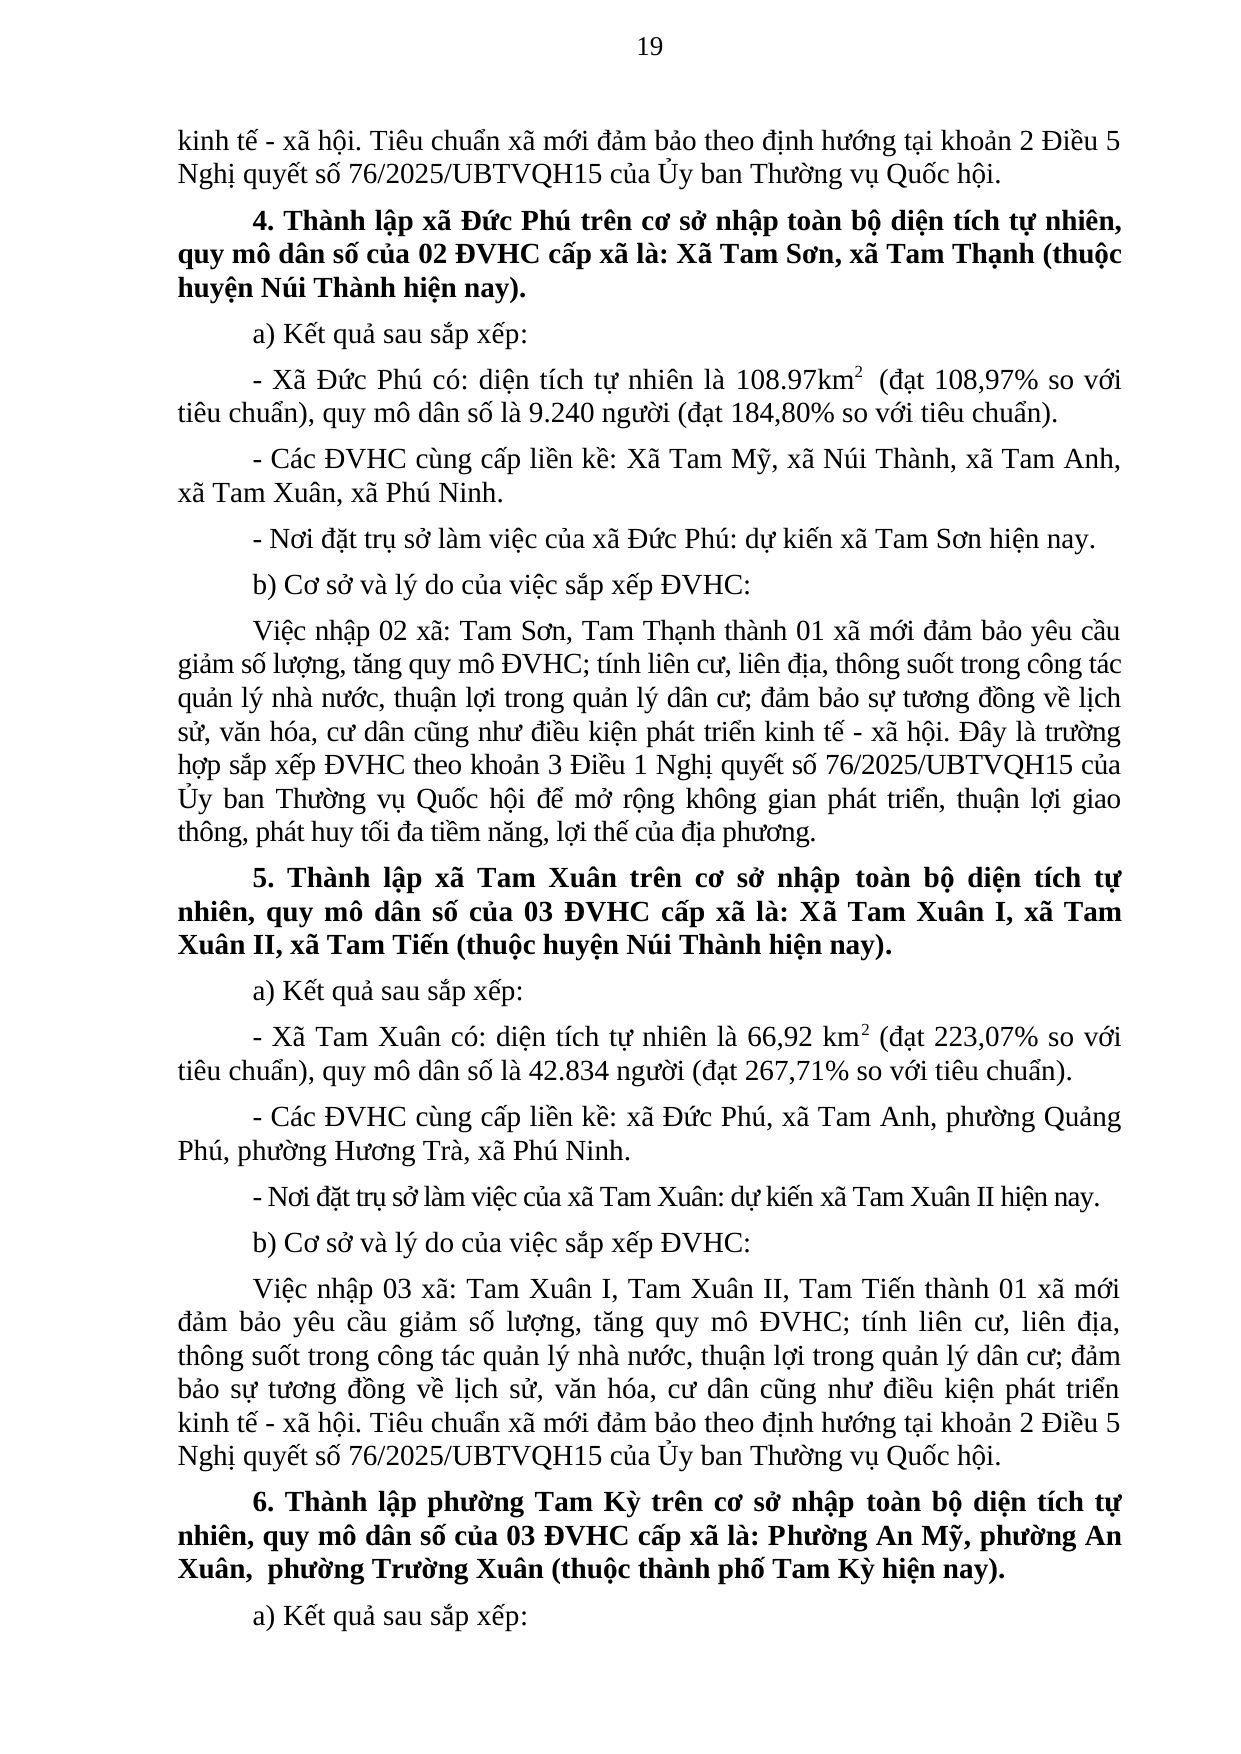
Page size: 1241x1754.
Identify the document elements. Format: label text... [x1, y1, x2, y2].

text - Các ĐVHC cùng cấp liền kề: xã Đức Phú, xã Tam Anh, phường Quảng Phú, phường Hương Trà, xã Phú Ninh. [177, 1099, 1122, 1166]
text a) Kết quả sau sắp xếp: [177, 316, 1122, 349]
text - Nơi đặt trụ sở làm việc của xã Tam Xuân: dự kiến xã Tam Xuân II hiện nay. [177, 1179, 1122, 1212]
text - Nơi đặt trụ sở làm việc của xã Đức Phú: dự kiến xã Tam Sơn hiện nay. [177, 521, 1122, 554]
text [177, 123, 1122, 190]
text - Xã Đức Phú có: diện tích tự nhiên là 108.97km2 (đạt 108,97% so với tiêu chuẩn), quy mô dân số là 9.240 người (đạt 184,80% so với tiêu chuẩn). [177, 362, 1122, 429]
text 6. Thành lập phường Tam Kỳ trên cơ sở nhập toàn bộ diện tích tự nhiên, quy mô dân số của 03 ĐVHC cấp xã là: Phường An Mỹ, phường An Xuân, phường Trường Xuân (thuộc thành phố Tam Kỳ hiện nay). [177, 1484, 1122, 1585]
text Việc nhập 03 xã: Tam Xuân I, Tam Xuân II, Tam Tiến thành 01 xã mới đảm bảo yêu cầu giảm số lượng, tăng quy mô ĐVHC; tính liên cư, liên địa, thông suốt trong công tác quản lý nhà nước, thuận lợi trong quản lý dân cư; đảm bảo sự tương đồng về lịch sử, văn hóa, cư dân cũng như điều kiện phát triển kinh tế - xã hội. Tiêu chuẩn xã mới đảm bảo theo định hướng tại khoản 2 Điều 5 Nghị quyết số 76/2025/UBTVQH15 của Ủy ban Thường vụ Quốc hội. [177, 1271, 1122, 1472]
text - Xã Tam Xuân có: diện tích tự nhiên là 66,92 km2 (đạt 223,07% so với tiêu chuẩn), quy mô dân số là 42.834 người (đạt 267,71% so với tiêu chuẩn). [177, 1019, 1122, 1087]
text b) Cơ sở và lý do của việc sắp xếp ĐVHC: [177, 1225, 1122, 1258]
text b) Cơ sở và lý do của việc sắp xếp ĐVHC: [177, 567, 1122, 601]
text Việc nhập 02 xã: Tam Sơn, Tam Thạnh thành 01 xã mới đảm bảo yêu cầu giảm số lượng, tăng quy mô ĐVHC; tính liên cư, liên địa, thông suốt trong công tác quản lý nhà nước, thuận lợi trong quản lý dân cư; đảm bảo sự tương đồng về lịch sử, văn hóa, cư dân cũng như điều kiện phát triển kinh tế - xã hội. Đây là trường hợp sắp xếp ĐVHC theo khoản 3 Điều 1 Nghị quyết số 76/2025/UBTVQH15 của Ủy ban Thường vụ Quốc hội để mở rộng không gian phát triển, thuận lợi giao thông, phát huy tối đa tiềm năng, lợi thế của địa phương. [177, 613, 1122, 848]
text a) Kết quả sau sắp xếp: [177, 1598, 1122, 1631]
text a) Kết quả sau sắp xếp: [177, 973, 1122, 1007]
text - Các ĐVHC cùng cấp liền kề: Xã Tam Mỹ, xã Núi Thành, xã Tam Anh, xã Tam Xuân, xã Phú Ninh. [177, 441, 1122, 508]
text 4. Thành lập xã Đức Phú trên cơ sở nhập toàn bộ diện tích tự nhiên, quy mô dân số của 02 ĐVHC cấp xã là: Xã Tam Sơn, xã Tam Thạnh (thuộc huyện Núi Thành hiện nay). [177, 203, 1122, 303]
text 5. Thành lập xã Tam Xuân trên cơ sở nhập toàn bộ diện tích tự nhiên, quy mô dân số của 03 ĐVHC cấp xã là: Xã Tam Xuân I, xã Tam Xuân II, xã Tam Tiến (thuộc huyện Núi Thành hiện nay). [177, 860, 1122, 961]
